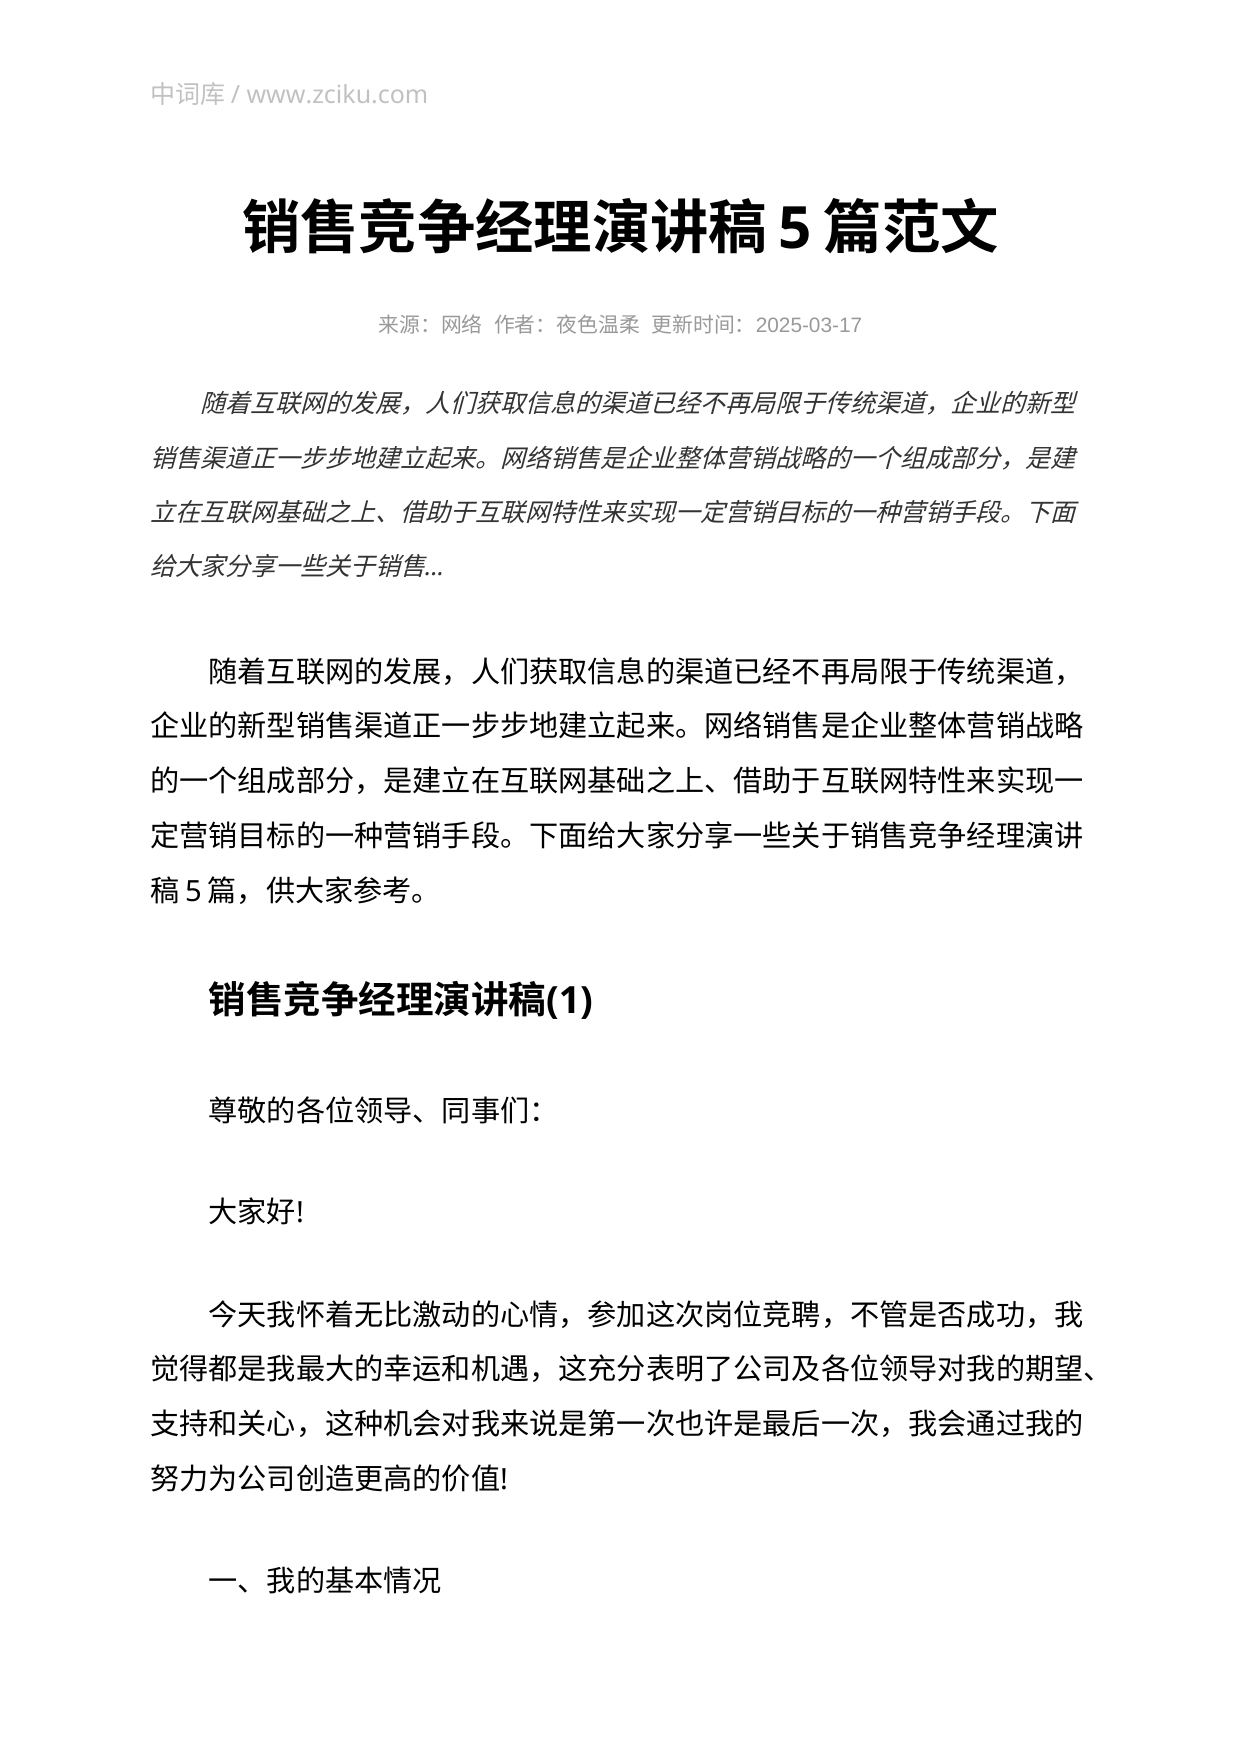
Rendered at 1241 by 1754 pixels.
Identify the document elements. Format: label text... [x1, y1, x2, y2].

text 来源：网络 作者：夜色温柔 更新时间：2025-03-17 [150, 313, 1090, 337]
text 尊敬的各位领导、同事们： [150, 1087, 1090, 1129]
text 一、我的基本情况 [150, 1558, 1090, 1600]
text 随着互联网的发展，人们获取信息的渠道已经不再局限于传统渠道，企业的新型销售渠道正一步步地建立起来。网络销售是企业整体营销战略的一个组成部分，是建立在互联网基础之上、借助于互联网特性来实现一定营销目标的一种营销手段。下面给大家分享一些关于销售... [150, 384, 1090, 583]
text 随着互联网的发展，人们获取信息的渠道已经不再局限于传统渠道，企业的新型销售渠道正一步步地建立起来。网络销售是企业整体营销战略的一个组成部分，是建立在互联网基础之上、借助于互联网特性来实现一定营销目标的一种营销手段。下面给大家分享一些关于销售竞争经理演讲稿5篇，供大家参考。 [150, 648, 1090, 910]
text 销售竞争经理演讲稿(1) [150, 970, 1090, 1024]
text 今天我怀着无比激动的心情，参加这次岗位竞聘，不管是否成功，我觉得都是我最大的幸运和机遇，这充分表明了公司及各位领导对我的期望、支持和关心，这种机会对我来说是第一次也许是最后一次，我会通过我的努力为公司创造更高的价值! [150, 1291, 1090, 1498]
text 大家好! [150, 1189, 1090, 1231]
subtitle 销售竞争经理演讲稿5篇范文 [150, 181, 1090, 266]
